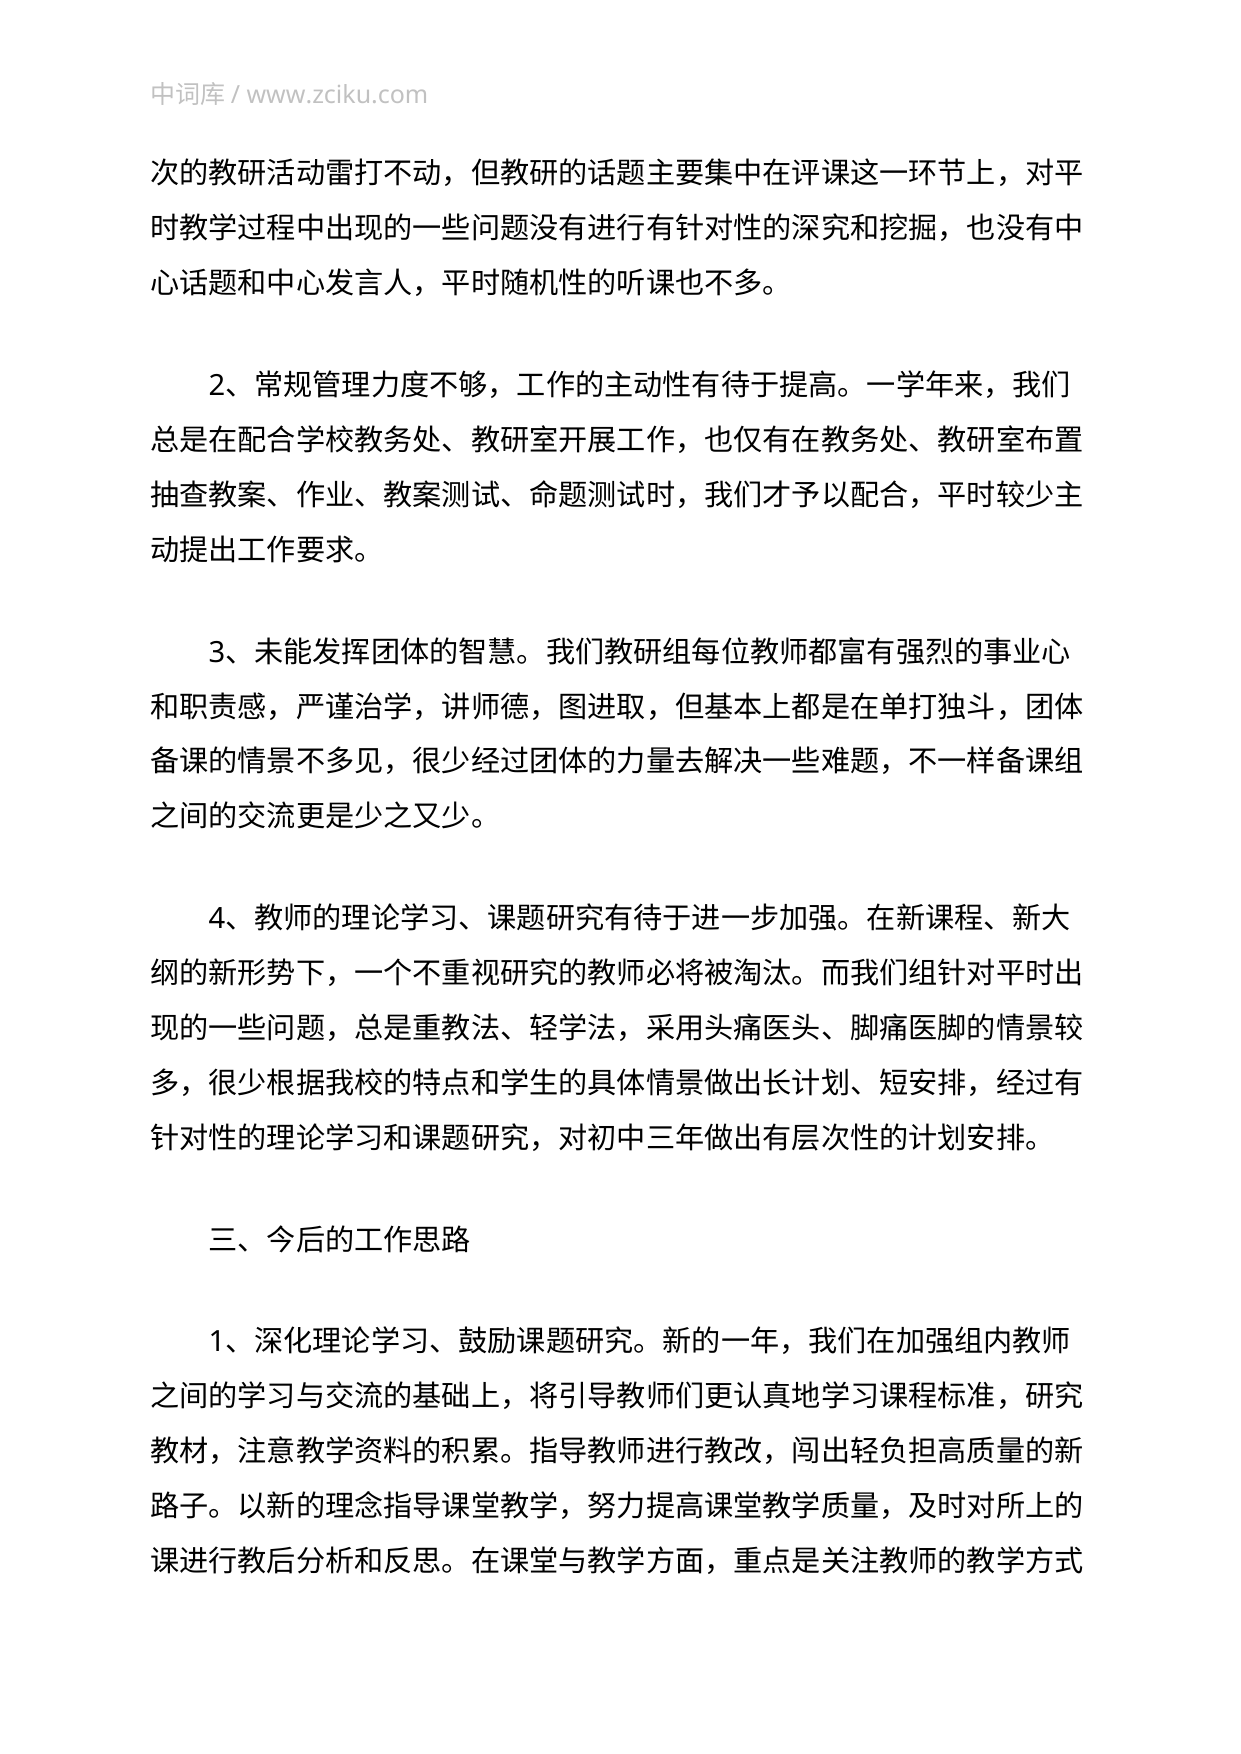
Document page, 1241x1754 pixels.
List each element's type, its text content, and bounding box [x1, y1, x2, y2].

text 3、未能发挥团体的智慧。我们教研组每位教师都富有强烈的事业心和职责感，严谨治学，讲师德，图进取，但基本上都是在单打独斗，团体备课的情景不多见，很少经过团体的力量去解决一些难题，不一样备课组之间的交流更是少之又少。 [150, 628, 1090, 835]
text 三、今后的工作思路 [150, 1216, 1090, 1258]
text 4、教师的理论学习、课题研究有待于进一步加强。在新课程、新大纲的新形势下，一个不重视研究的教师必将被淘汰。而我们组针对平时出现的一些问题，总是重教法、轻学法，采用头痛医头、脚痛医脚的情景较多，很少根据我校的特点和学生的具体情景做出长计划、短安排，经过有针对性的理论学习和课题研究，对初中三年做出有层次性的计划安排。 [150, 895, 1090, 1157]
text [150, 150, 1090, 302]
text 2、常规管理力度不够，工作的主动性有待于提高。一学年来，我们总是在配合学校教务处、教研室开展工作，也仅有在教务处、教研室布置抽查教案、作业、教案测试、命题测试时，我们才予以配合，平时较少主动提出工作要求。 [150, 362, 1090, 569]
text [150, 1318, 1090, 1580]
